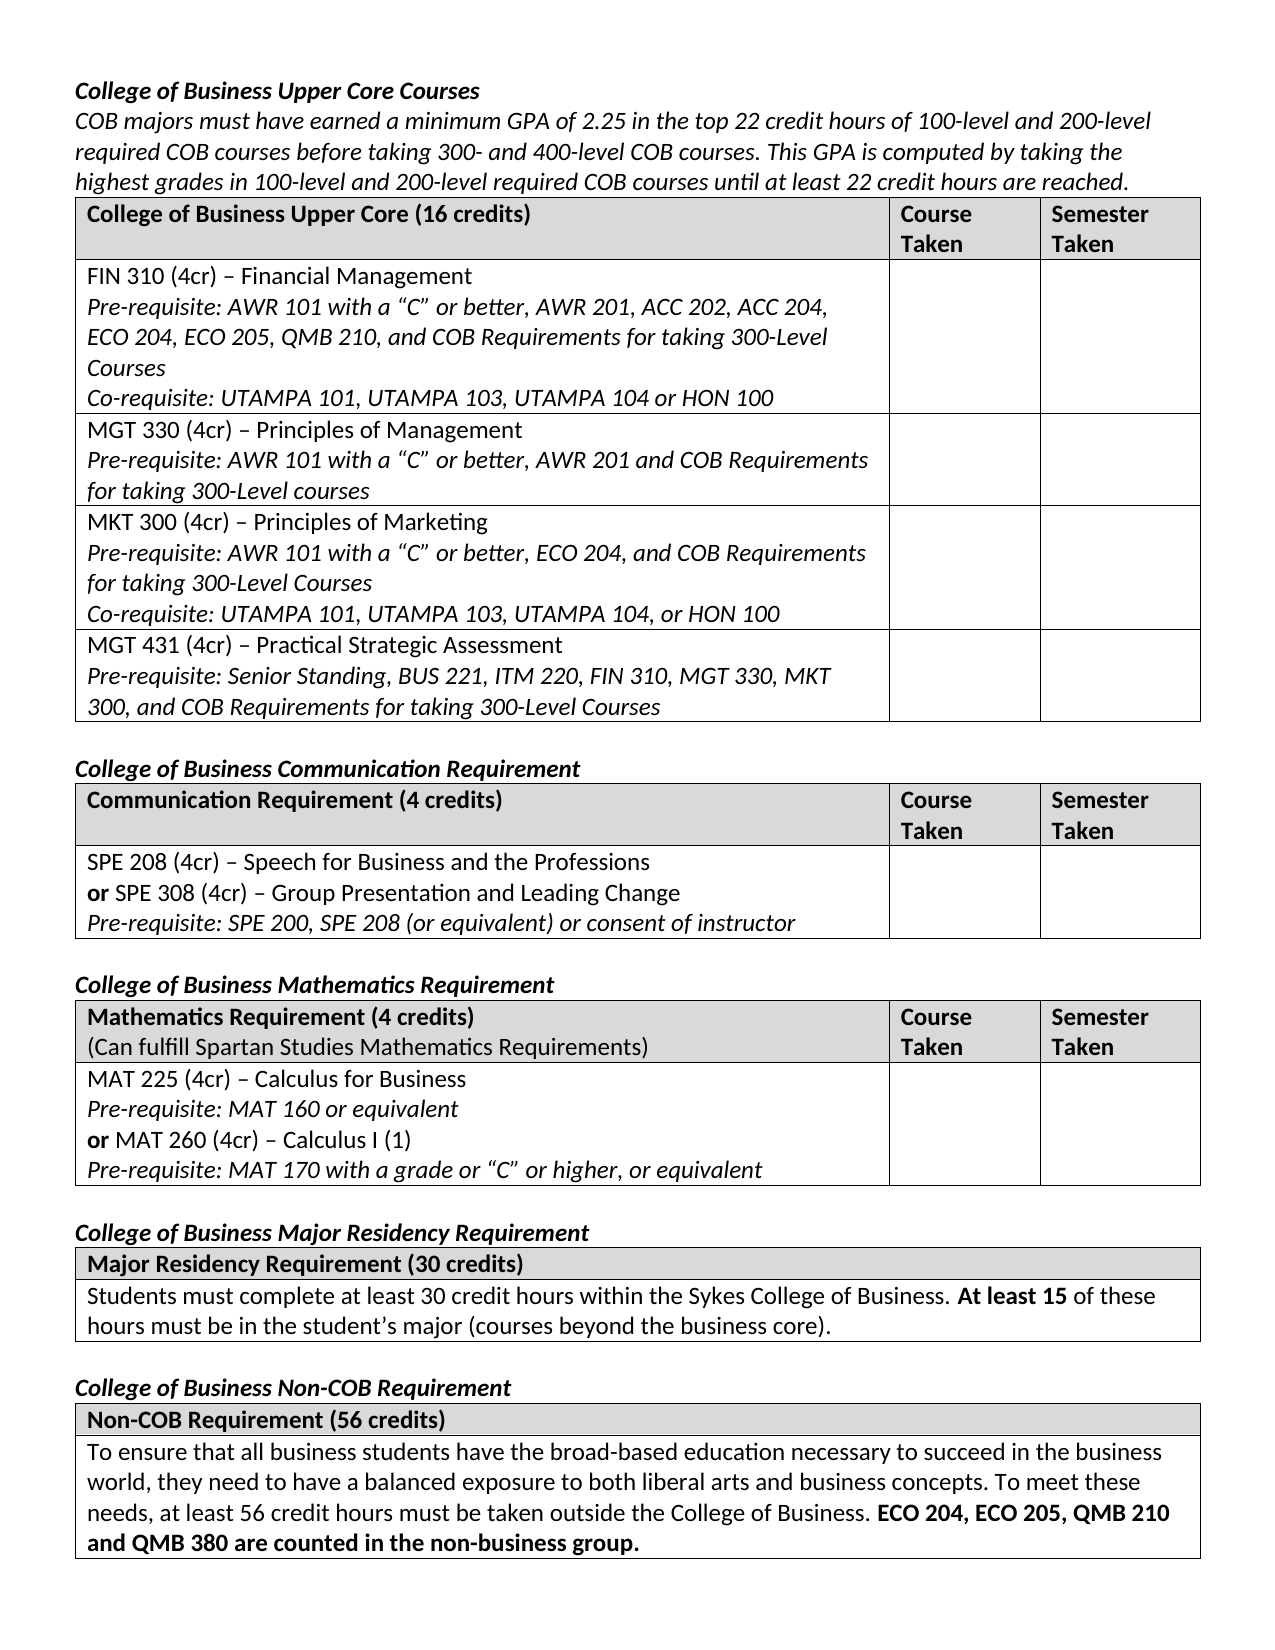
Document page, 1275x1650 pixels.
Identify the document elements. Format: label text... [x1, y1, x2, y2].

table_cell [1041, 506, 1200, 628]
table_cell [1041, 630, 1200, 721]
subtitle College of Business Mathematics Requirement [75, 969, 1200, 1000]
table_cell [890, 846, 1040, 938]
table_header College of Business Upper Core (16 credits) [76, 198, 889, 259]
table_cell MKT 300 (4cr) – Principles of Marketing Pre-requisite: AWR 101 with a “C” or better, ECO 204, and COB Requirements for taking 300-Level Courses Co-requisite: UTAMPA 101, UTAMPA 103, UTAMPA 104, or HON 100 [76, 506, 889, 628]
table_header Mathematics Requirement (4 credits) (Can fulfill Spartan Studies Mathematics Requirements) [76, 1001, 889, 1062]
table_header Major Residency Requirement (30 credits) [76, 1248, 1200, 1279]
table_cell [1041, 260, 1200, 413]
table_cell [890, 414, 1040, 505]
table_cell [890, 260, 1040, 413]
table_cell [890, 630, 1040, 721]
table_cell [1041, 414, 1200, 505]
table_header Semester Taken [1041, 784, 1200, 845]
table_cell [890, 1063, 1040, 1185]
table_cell SPE 208 (4cr) – Speech for Business and the Professions or SPE 308 (4cr) – Group Presentation and Leading Change Pre-requisite: SPE 200, SPE 208 (or equivalent) or consent of instructor [76, 846, 889, 938]
table_header Course Taken [890, 784, 1040, 845]
table_cell MAT 225 (4cr) – Calculus for Business Pre-requisite: MAT 160 or equivalent or MAT 260 (4cr) – Calculus I (1) Pre-requisite: MAT 170 with a grade or “C” or higher, or equivalent [76, 1063, 889, 1185]
subtitle College of Business Communication Requirement [75, 753, 1200, 783]
subtitle College of Business Non-COB Requirement [75, 1372, 1200, 1403]
table_header Communication Requirement (4 credits) [76, 784, 889, 845]
table_header Course Taken [890, 1001, 1040, 1062]
text COB majors must have earned a minimum GPA of 2.25 in the top 22 credit hours of 100-level and 200-level required COB courses before taking 300- and 400-level COB courses. This GPA is computed by taking the highest grades in 100-level and 200-level required COB courses until at least 22 credit hours are reached. [75, 106, 1200, 197]
table_cell Students must complete at least 30 credit hours within the Sykes College of Business. At least 15 of these hours must be in the student’s major (courses beyond the business core). [76, 1280, 1200, 1341]
table_header Non-COB Requirement (56 credits) [76, 1404, 1200, 1434]
table_cell MGT 330 (4cr) – Principles of Management Pre-requisite: AWR 101 with a “C” or better, AWR 201 and COB Requirements for taking 300-Level courses [76, 414, 889, 505]
table_cell [1041, 846, 1200, 938]
table_header Semester Taken [1041, 1001, 1200, 1062]
table_cell FIN 310 (4cr) – Financial Management Pre-requisite: AWR 101 with a “C” or better, AWR 201, ACC 202, ACC 204, ECO 204, ECO 205, QMB 210, and COB Requirements for taking 300-Level Courses Co-requisite: UTAMPA 101, UTAMPA 103, UTAMPA 104 or HON 100 [76, 260, 889, 413]
subtitle College of Business Major Residency Requirement [75, 1217, 1200, 1247]
table_header Course Taken [890, 198, 1040, 259]
table_header Semester Taken [1041, 198, 1200, 259]
table_cell MGT 431 (4cr) – Practical Strategic Assessment Pre-requisite: Senior Standing, BUS 221, ITM 220, FIN 310, MGT 330, MKT 300, and COB Requirements for taking 300-Level Courses [76, 630, 889, 721]
table_cell To ensure that all business students have the broad-based education necessary to succeed in the business world, they need to have a balanced exposure to both liberal arts and business concepts. To meet these needs, at least 56 credit hours must be taken outside the College of Business. ECO 204, ECO 205, QMB 210 and QMB 380 are counted in the non-business group. [76, 1436, 1200, 1558]
table_cell [1041, 1063, 1200, 1185]
table_cell [890, 506, 1040, 628]
subtitle College of Business Upper Core Courses [75, 75, 1200, 106]
